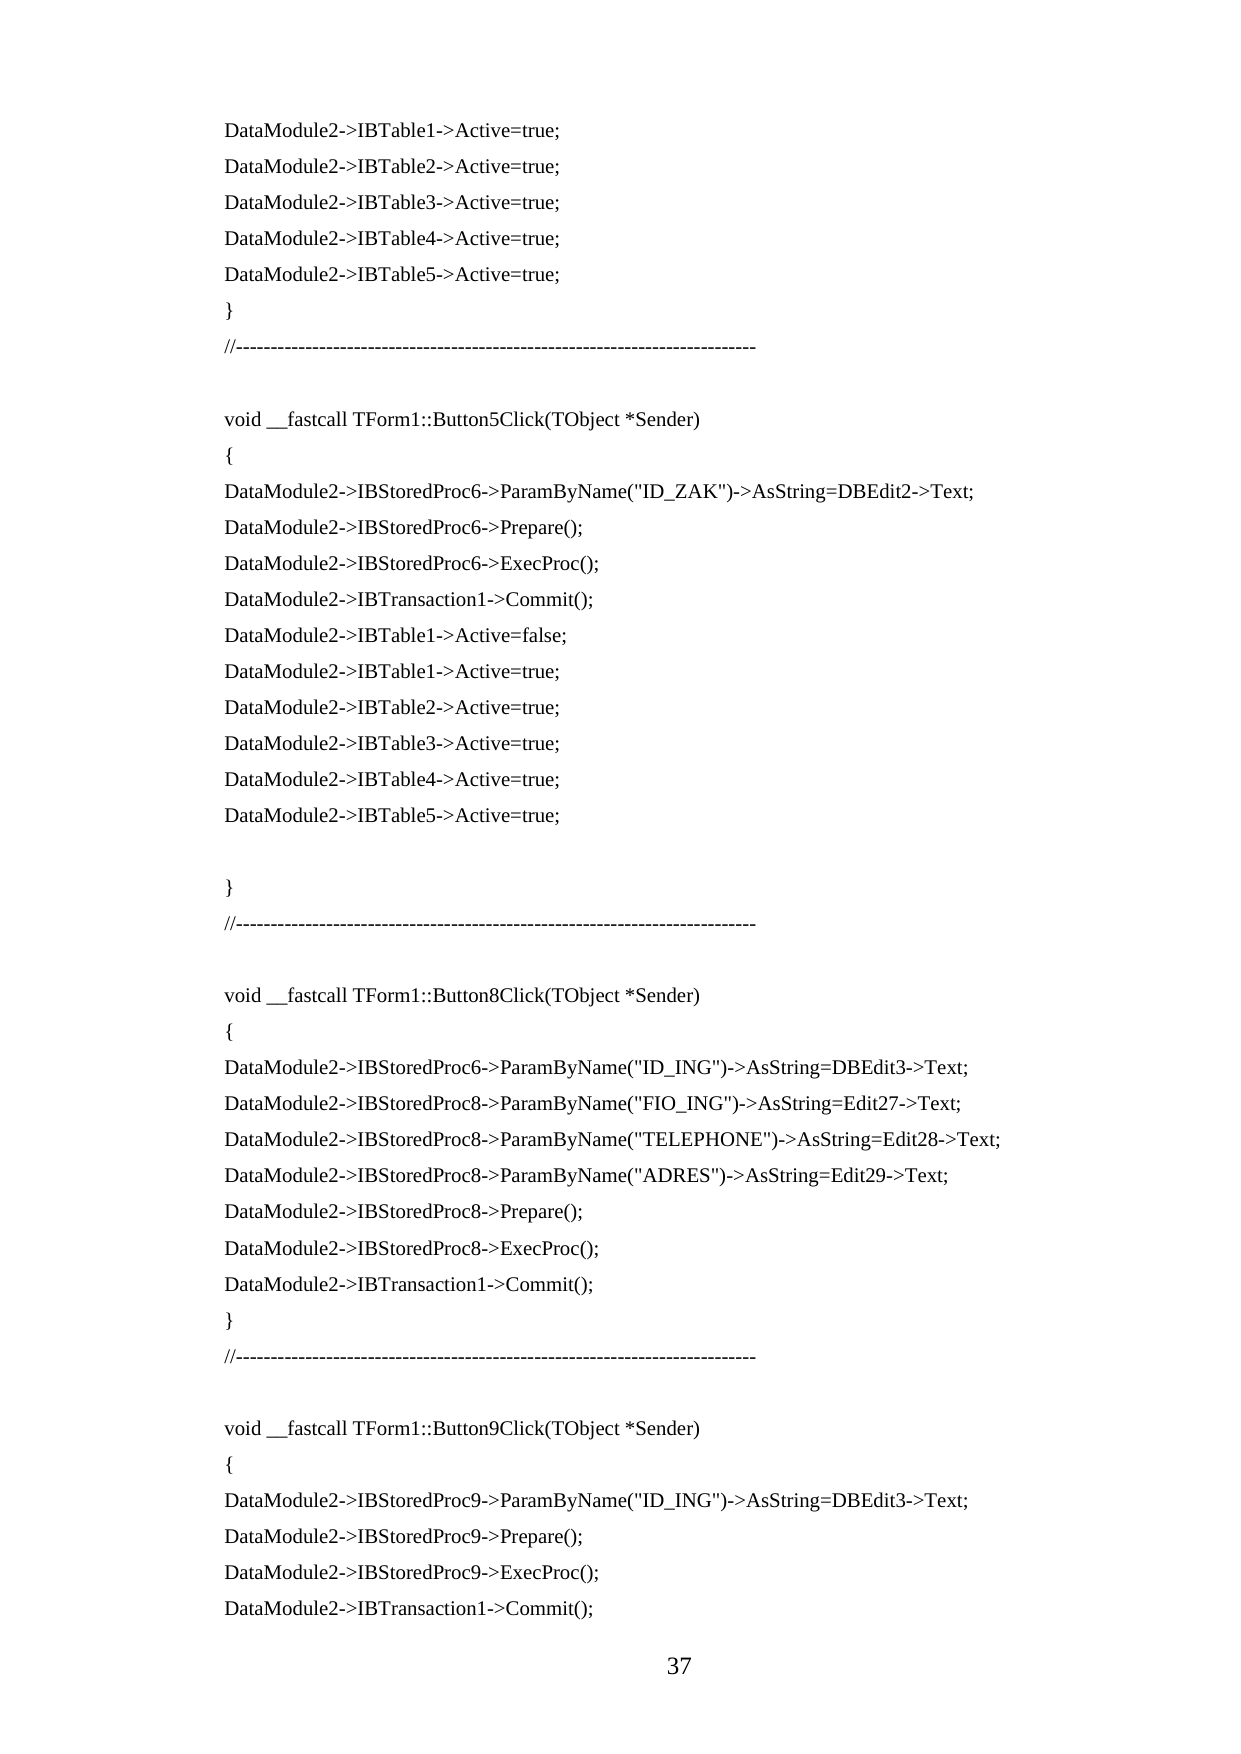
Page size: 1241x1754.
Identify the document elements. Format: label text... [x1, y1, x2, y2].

text //--------------------------------------------------------------------------- [224, 334, 1181, 358]
text DataModule2->IBStoredProc8->ExecProc(); [224, 1235, 1181, 1259]
text DataModule2->IBTable1->Active=true; [224, 659, 1181, 683]
text DataModule2->IBStoredProc9->Prepare(); [224, 1524, 1181, 1548]
text DataModule2->IBStoredProc9->ExecProc(); [224, 1560, 1181, 1584]
text { [224, 1019, 1181, 1043]
text DataModule2->IBTable1->Active=false; [224, 623, 1181, 647]
text DataModule2->IBStoredProc6->Prepare(); [224, 514, 1181, 539]
text DataModule2->IBTable3->Active=true; [224, 731, 1181, 755]
text DataModule2->IBStoredProc6->ExecProc(); [224, 551, 1181, 575]
text DataModule2->IBStoredProc6->ParamByName("ID_ING")->AsString=DBEdit3->Text; [224, 1055, 1181, 1079]
text } [224, 875, 1181, 899]
text DataModule2->IBTable3->Active=true; [224, 190, 1181, 214]
text DataModule2->IBStoredProc9->ParamByName("ID_ING")->AsString=DBEdit3->Text; [224, 1488, 1181, 1512]
text } [224, 298, 1181, 322]
text DataModule2->IBTable2->Active=true; [224, 695, 1181, 719]
text DataModule2->IBTable5->Active=true; [224, 262, 1181, 286]
text } [224, 1307, 1181, 1332]
text DataModule2->IBTransaction1->Commit(); [224, 587, 1181, 611]
text DataModule2->IBTable4->Active=true; [224, 226, 1181, 250]
text DataModule2->IBTable4->Active=true; [224, 767, 1181, 791]
text //--------------------------------------------------------------------------- [224, 1343, 1181, 1368]
text DataModule2->IBStoredProc8->ParamByName("TELEPHONE")->AsString=Edit28->Text; [224, 1127, 1181, 1151]
text DataModule2->IBStoredProc8->Prepare(); [224, 1199, 1181, 1223]
text { [224, 1452, 1181, 1476]
text DataModule2->IBTable5->Active=true; [224, 803, 1181, 827]
text DataModule2->IBStoredProc6->ParamByName("ID_ZAK")->AsString=DBEdit2->Text; [224, 478, 1181, 503]
text void __fastcall TForm1::Button8Click(TObject *Sender) [224, 983, 1181, 1007]
text //--------------------------------------------------------------------------- [224, 911, 1181, 935]
text void __fastcall TForm1::Button5Click(TObject *Sender) [224, 406, 1181, 431]
text DataModule2->IBTable1->Active=true; [224, 118, 1181, 142]
text DataModule2->IBStoredProc8->ParamByName("FIO_ING")->AsString=Edit27->Text; [224, 1091, 1181, 1115]
text DataModule2->IBTransaction1->Commit(); [224, 1271, 1181, 1296]
text DataModule2->IBTransaction1->Commit(); [224, 1596, 1181, 1620]
text void __fastcall TForm1::Button9Click(TObject *Sender) [224, 1416, 1181, 1440]
text DataModule2->IBStoredProc8->ParamByName("ADRES")->AsString=Edit29->Text; [224, 1163, 1181, 1187]
text { [224, 442, 1181, 467]
text DataModule2->IBTable2->Active=true; [224, 154, 1181, 178]
